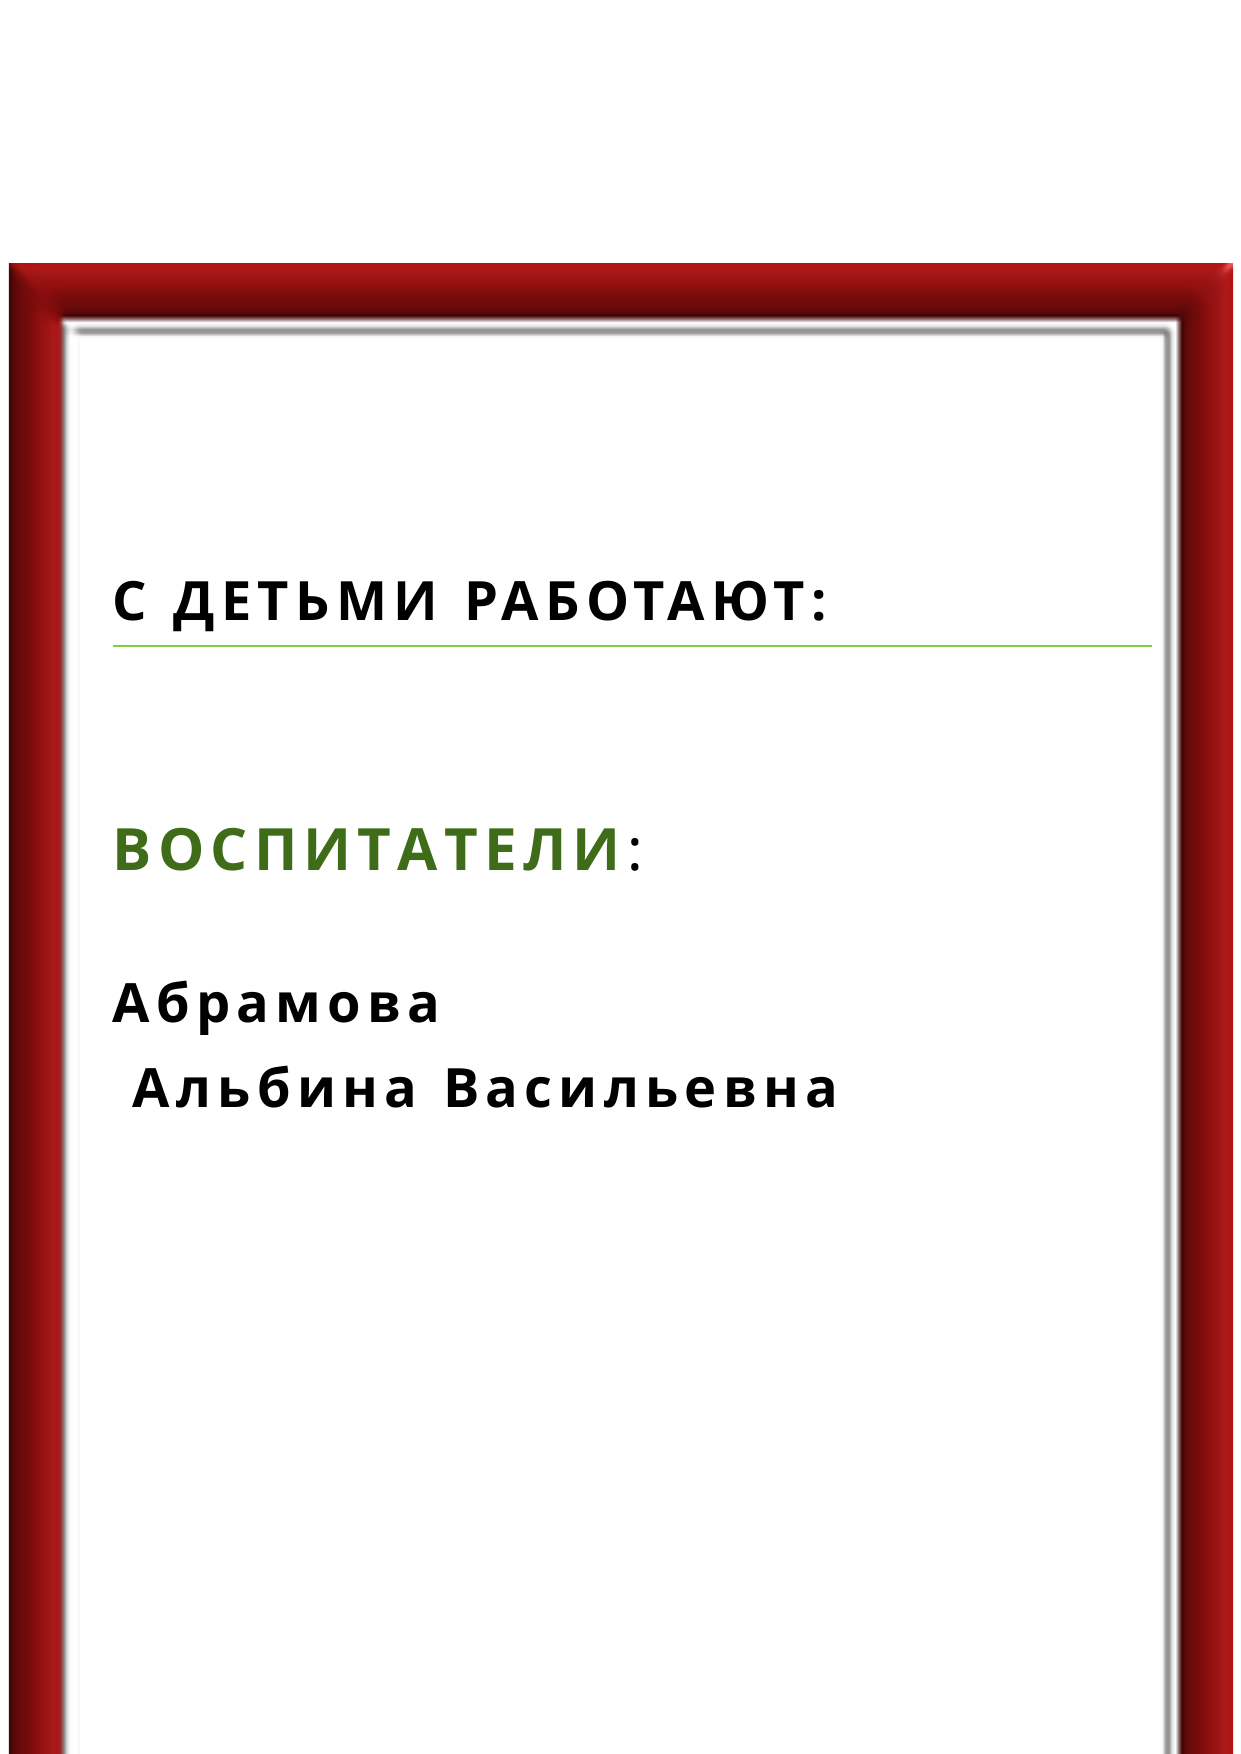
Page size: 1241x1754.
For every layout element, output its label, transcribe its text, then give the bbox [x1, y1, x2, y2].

title С ДЕТЬМИ РАБОТАЮТ: [112, 563, 1152, 647]
text Абрамова [112, 965, 1152, 1039]
picture [8, 263, 1234, 1754]
text Альбина Васильевна [112, 1050, 1152, 1123]
text ВОСПИТАТЕЛИ: [112, 808, 1152, 888]
